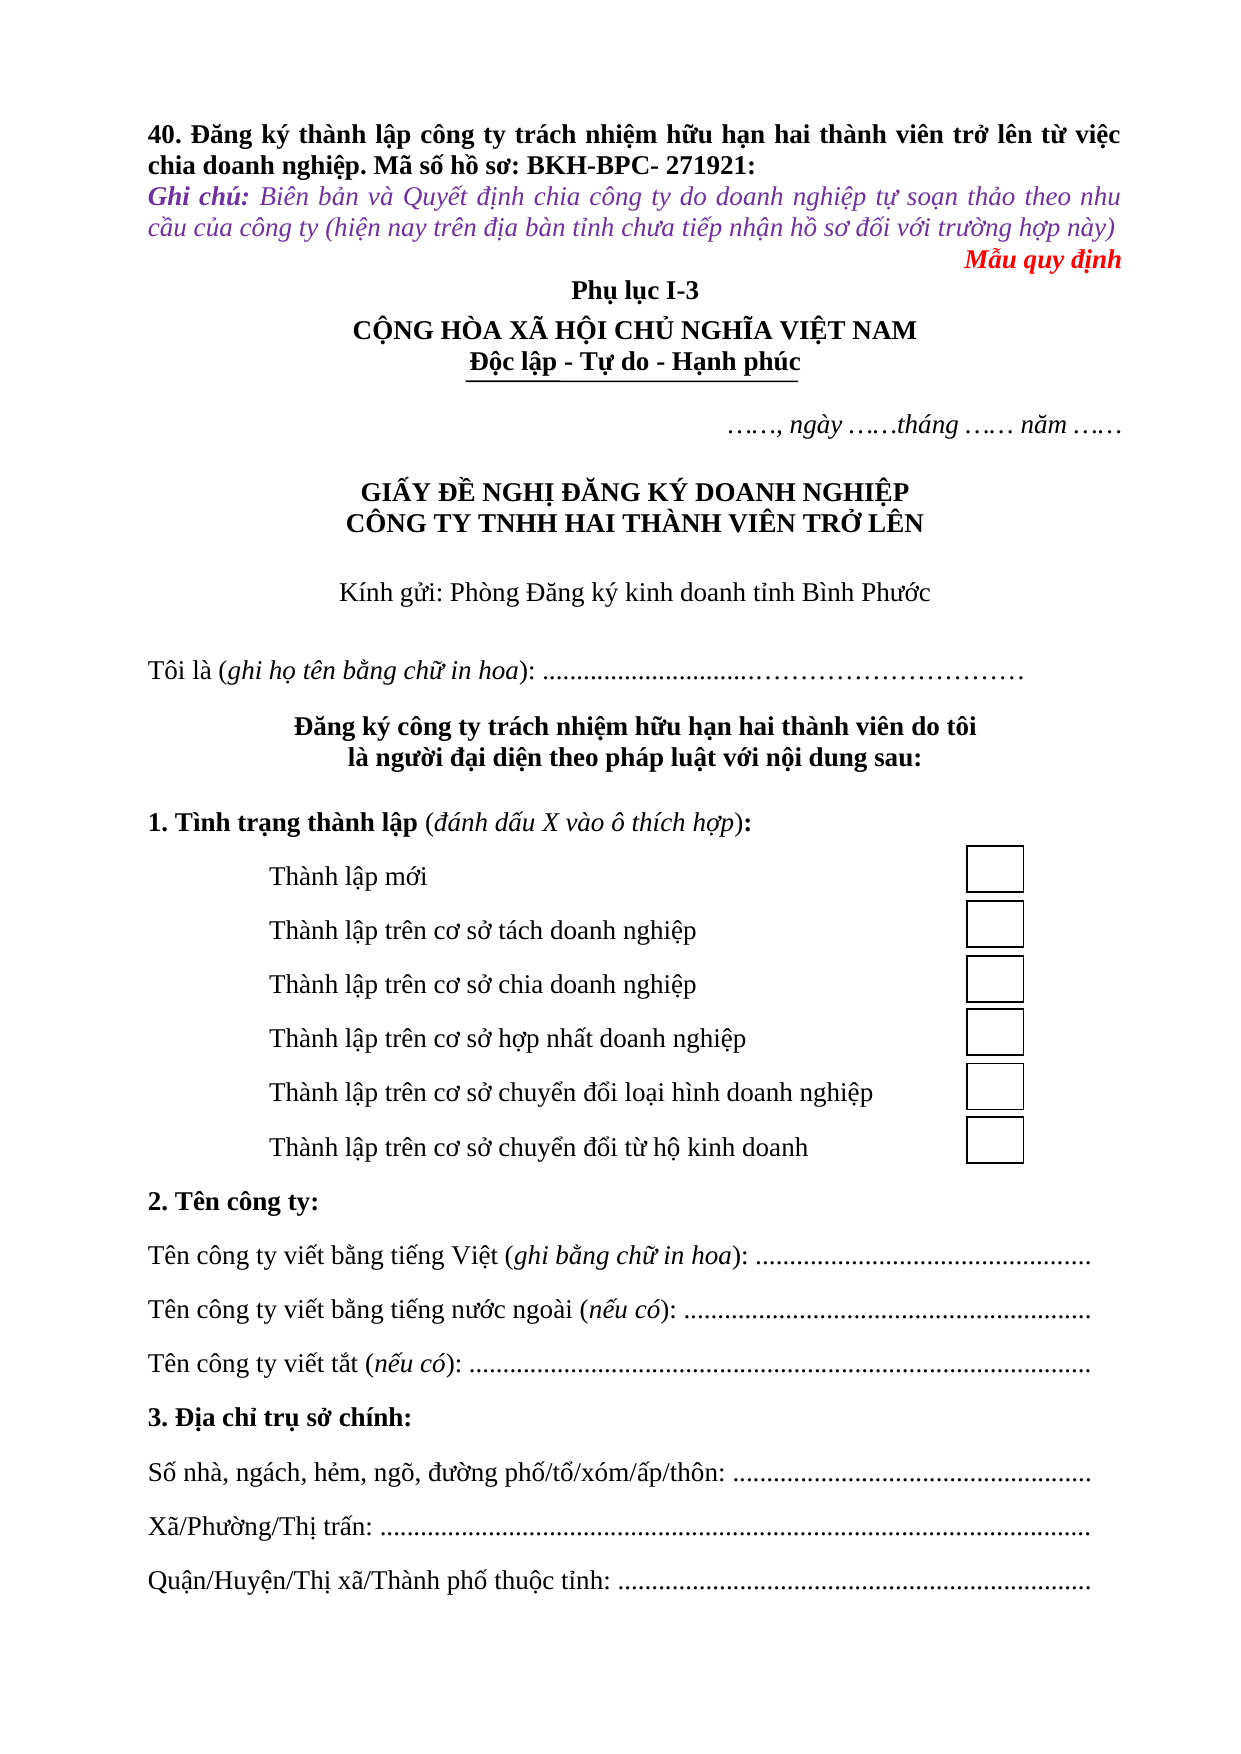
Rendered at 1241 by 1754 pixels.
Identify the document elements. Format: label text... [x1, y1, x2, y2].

text Tôi là (ghi họ tên bằng chữ in hoa): .………………………… [148, 654, 1122, 685]
text 3. Địa chỉ trụ sở chính: [148, 1393, 1122, 1435]
table_cell Thành lập trên cơ sở chuyển đổi từ hộ kinh doanh [258, 1110, 960, 1164]
table_cell Thành lập trên cơ sở hợp nhất doanh nghiệp [258, 1002, 960, 1056]
table_cell [960, 894, 1034, 948]
text GIẤY ĐỀ NGHỊ ĐĂNG KÝ DOANH NGHIỆP [148, 476, 1122, 507]
table_header [960, 839, 1034, 893]
text Xã/Phường/Thị trấn: [148, 1502, 1122, 1543]
text 1. Tình trạng thành lập (đánh dấu X vào ô thích hợp): [148, 798, 1122, 839]
text CỘNG HÒA XÃ HỘI CHỦ NGHĨA VIỆT NAM [148, 314, 1122, 345]
table_cell Thành lập trên cơ sở tách doanh nghiệp [258, 894, 960, 948]
text CÔNG TY TNHH HAI THÀNH VIÊN TRỞ LÊN [148, 507, 1122, 539]
text Tên công ty viết tắt (nếu có): [148, 1339, 1122, 1381]
text Số nhà, ngách, hẻm, ngõ, đường phố/tổ/xóm/ấp/thôn: [148, 1448, 1122, 1489]
table_cell Thành lập trên cơ sở chuyển đổi loại hình doanh nghiệp [258, 1056, 960, 1110]
text Phụ lục I-3 [148, 274, 1122, 305]
table_cell [960, 1110, 1034, 1164]
text Độc lập - Tự do - Hạnh phúc [148, 345, 1122, 377]
table_header Thành lập mới [258, 839, 960, 893]
table_cell [960, 1002, 1034, 1056]
table_cell [960, 1056, 1034, 1110]
text là người đại diện theo pháp luật với nội dung sau: [148, 741, 1122, 773]
text ……, ngày ……tháng …… năm …… [148, 408, 1122, 439]
text Đăng ký công ty trách nhiệm hữu hạn hai thành viên do tôi [148, 710, 1122, 741]
text Tên công ty viết bằng tiếng Việt (ghi bằng chữ in hoa): [148, 1231, 1122, 1273]
text Mẫu quy định [148, 243, 1122, 274]
text Quận/Huyện/Thị xã/Thành phố thuộc tỉnh: [148, 1556, 1122, 1598]
table_cell Thành lập trên cơ sở chia doanh nghiệp [258, 948, 960, 1002]
text Ghi chú: Biên bản và Quyết định chia công ty do doanh nghiệp tự soạn thảo theo nhu cầu của công ty (hiện nay trên địa bàn tỉnh chưa tiếp nhận hồ sơ đối với trường hợp này) [148, 180, 1122, 243]
table_cell [960, 948, 1034, 1002]
text 40. Đăng ký thành lập công ty trách nhiệm hữu hạn hai thành viên trở lên từ việc chia doanh nghiệp. Mã số hồ sơ: BKH-BPC- 271921: [148, 118, 1122, 180]
text Tên công ty viết bằng tiếng nước ngoài (nếu có): [148, 1285, 1122, 1327]
text 2. Tên công ty: [148, 1177, 1122, 1218]
text Kính gửi: Phòng Đăng ký kinh doanh tỉnh Bình Phước [148, 576, 1122, 607]
